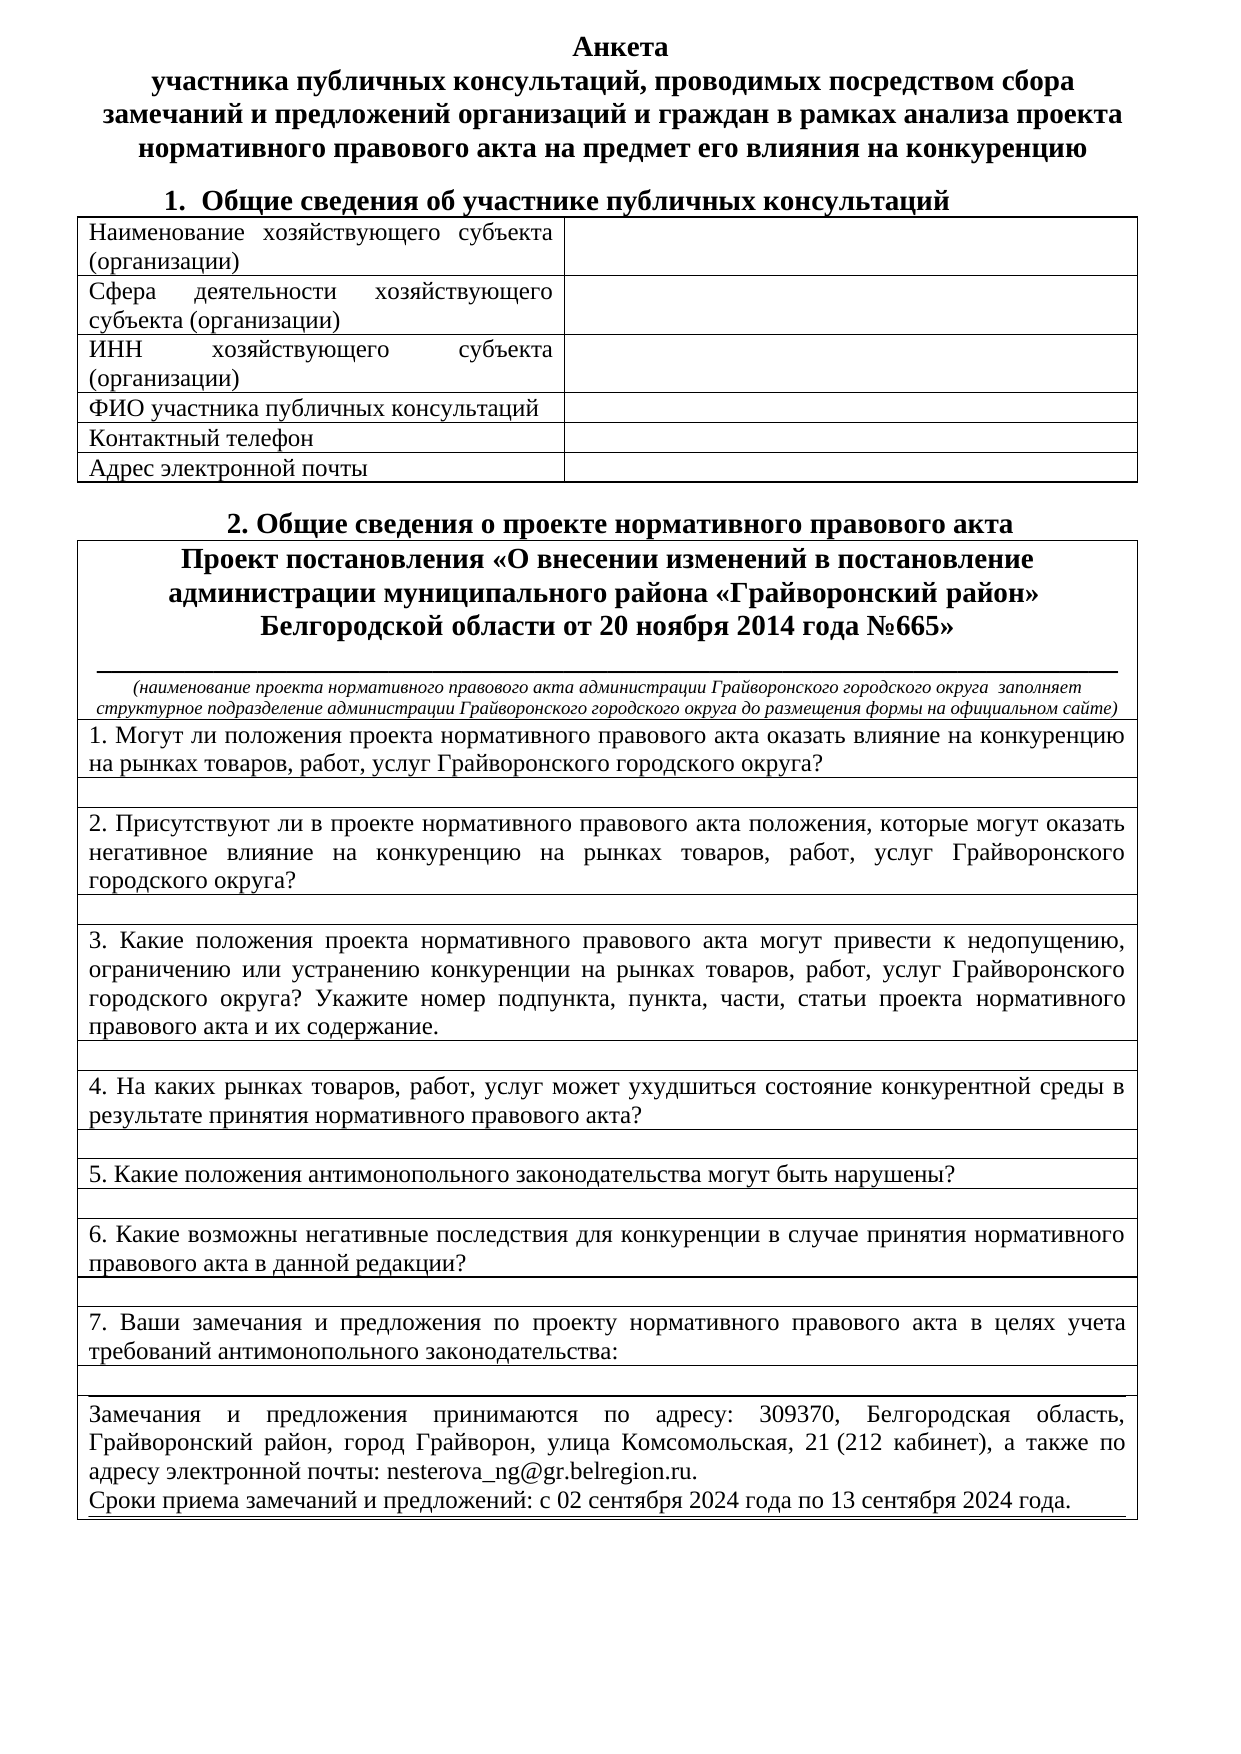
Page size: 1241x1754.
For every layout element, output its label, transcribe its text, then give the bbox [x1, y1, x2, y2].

table_cell 7. Ваши замечания и предложения по проекту нормативного правового акта в целях учета требований антимонопольного законодательства: [78, 1307, 1137, 1365]
table_cell Контактный телефон [78, 423, 564, 452]
table_cell ФИО участника публичных консультаций [78, 393, 564, 422]
table_cell [78, 1189, 1137, 1218]
table_cell Сфера деятельности хозяйствующего субъекта (организации) [78, 276, 564, 333]
text Анкета [89, 29, 1152, 63]
table_cell [78, 1366, 1137, 1394]
table_cell 6. Какие возможны негативные последствия для конкуренции в случае принятия нормативного правового акта в данной редакции? [78, 1219, 1137, 1276]
table_cell Адрес электронной почты [78, 453, 564, 481]
table_cell [565, 393, 1137, 422]
table_cell 2. Присутствуют ли в проекте нормативного правового акта положения, которые могут оказать негативное влияние на конкуренцию на рынках товаров, работ, услуг Грайворонского городского округа? [78, 808, 1137, 894]
table_header [565, 218, 1137, 275]
table_cell [565, 276, 1137, 333]
table_cell [565, 423, 1137, 452]
table_cell 3. Какие положения проекта нормативного правового акта могут привести к недопущению, ограничению или устранению конкуренции на рынках товаров, работ, услуг Грайворонского городского округа? Укажите номер подпункта, пункта, части, статьи проекта нормативного правового акта и их содержание. [78, 925, 1137, 1040]
table_cell [78, 895, 1137, 924]
table_cell 4. На каких рынках товаров, работ, услуг может ухудшиться состояние конкурентной среды в результате принятия нормативного правового акта? [78, 1071, 1137, 1128]
text участника публичных консультаций, проводимых посредством сбора замечаний и предложений организаций и граждан в рамках анализа проекта нормативного правового акта на предмет его влияния на конкуренцию [89, 63, 1137, 164]
table_cell 1. Могут ли положения проекта нормативного правового акта оказать влияние на конкуренцию на рынках товаров, работ, услуг Грайворонского городского округа? [78, 720, 1137, 777]
table_cell 5. Какие положения антимонопольного законодательства могут быть нарушены? [78, 1159, 1137, 1188]
table_cell [565, 335, 1137, 392]
text 2. Общие сведения о проекте нормативного правового акта [89, 507, 1152, 540]
table_header Наименование хозяйствующего субъекта (организации) [78, 218, 564, 275]
table_cell Замечания и предложения принимаются по адресу: 309370, Белгородская область, Грайворонский район, город Грайворон, улица Комсомольская, 21 (212 кабинет), а также по адресу электронной почты: nesterova_ng@gr.belregion.ru. Сроки приема замечаний и предложений: с 02 сентября 2024 года по 13 сентября 2024 года. [78, 1396, 1137, 1519]
table_header Проект постановления «О внесении изменений в постановление администрации муниципального района «Грайворонский район» Белгородской области от 20 ноября 2014 года №665» ______________________________________________________________________ (наименование проекта нормативного правового акта администрации Грайворонского городского округа заполняет структурное подразделение администрации Грайворонского городского округа до размещения формы на официальном сайте) [78, 541, 1137, 719]
table_cell [565, 453, 1137, 481]
table_cell [78, 1130, 1137, 1158]
list Общие сведения об участнике публичных консультаций [164, 183, 1152, 216]
table_cell [78, 778, 1137, 807]
table_cell ИНН хозяйствующего субъекта (организации) [78, 335, 564, 392]
table_cell [78, 1041, 1137, 1070]
table_cell [78, 1278, 1137, 1306]
